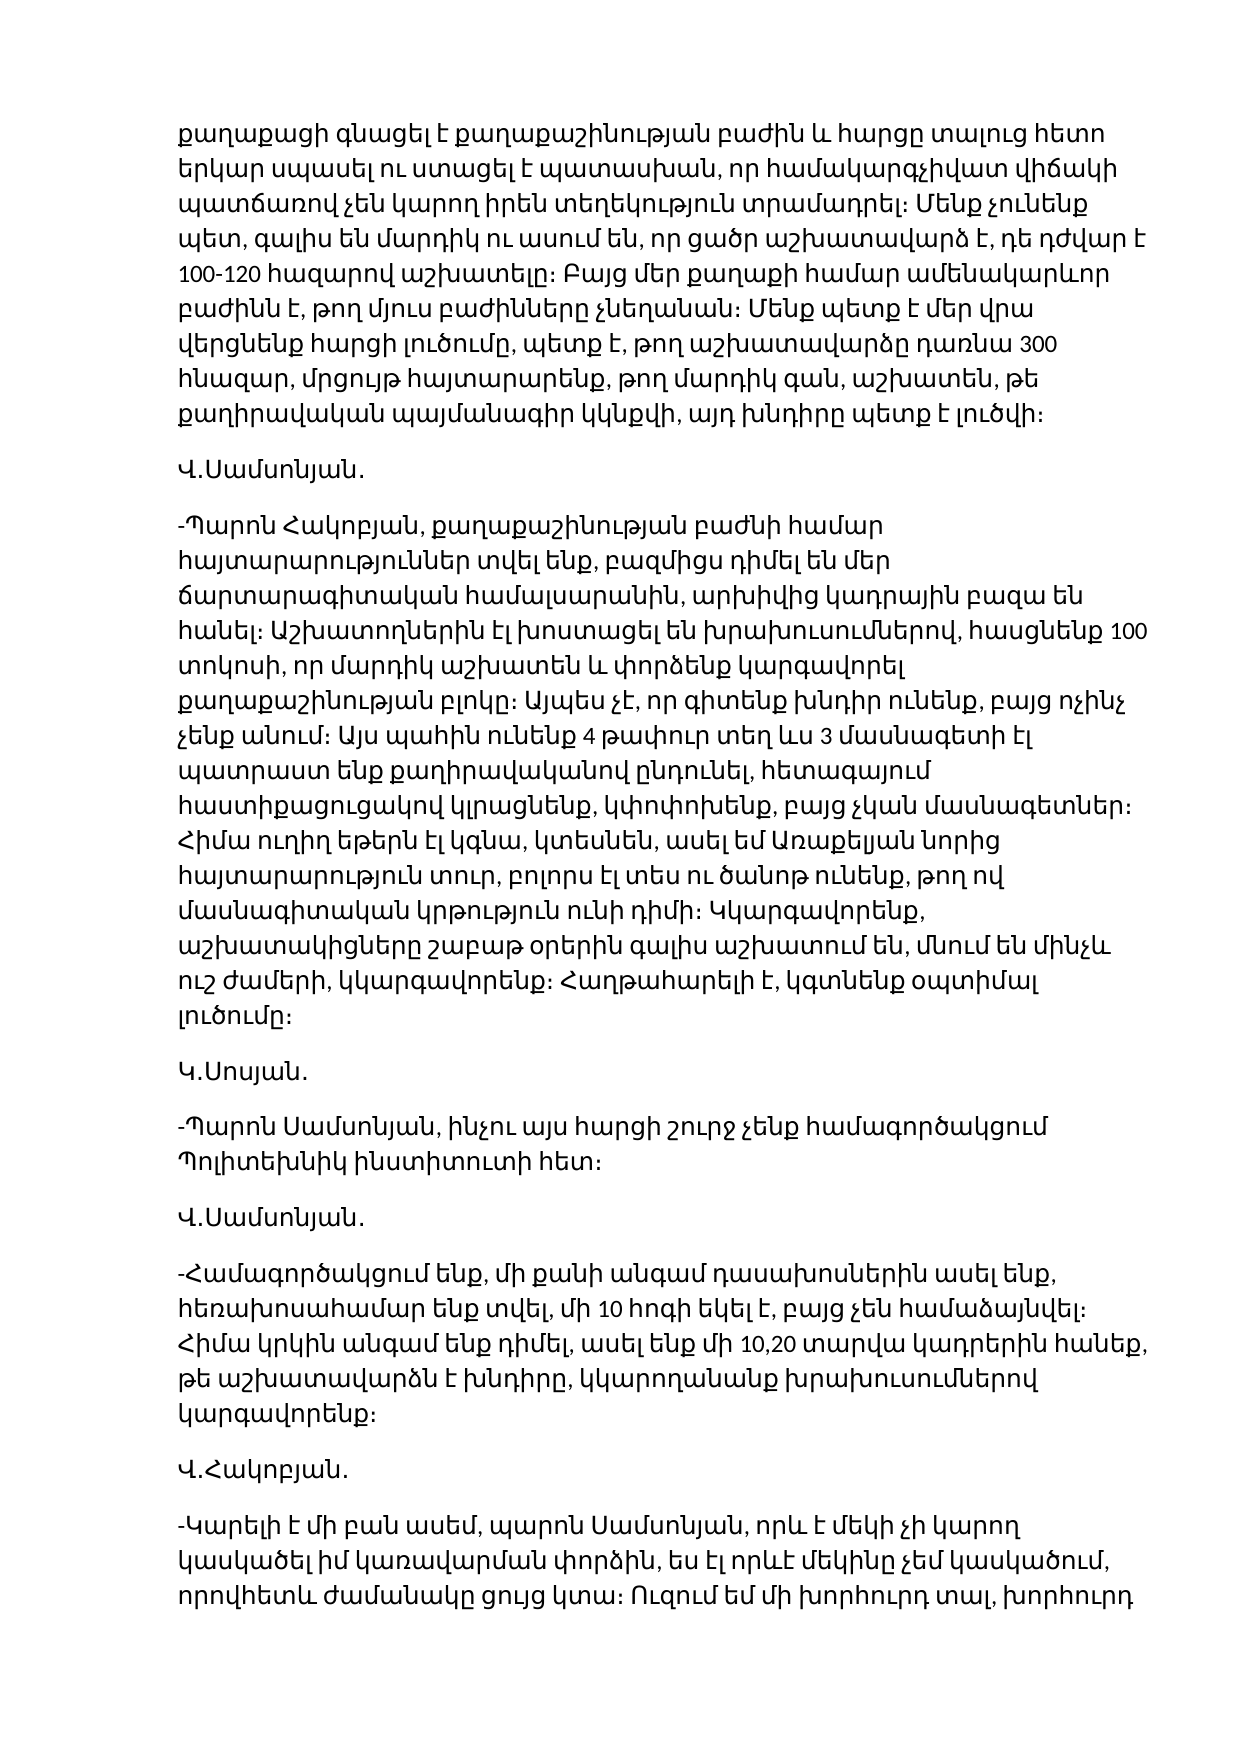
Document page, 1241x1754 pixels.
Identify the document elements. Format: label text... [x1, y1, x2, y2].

text Կ․Սոսյան․ [177, 1056, 1152, 1086]
text -Համագործակցում ենք, մի քանի անգամ դասախոսներին ասել ենք, հեռախոսահամար ենք տվել, մի 10 հոգի եկել է, բայց չեն համաձայնվել։ Հիմա կրկին անգամ ենք դիմել, ասել ենք մի 10,20 տարվա կադրերին հանեք, թե աշխատավարձն է խնդիրը, կկարողանանք խրախուսումներով կարգավորենք։ [177, 1258, 1152, 1429]
text -Պարոն Հակոբյան, քաղաքաշինության բաժնի համար հայտարարություններ տվել ենք, բազմիցս դիմել են մեր ճարտարագիտական համալսարանին, արխիվից կադրային բազա են հանել։ Աշխատողներին էլ խոստացել են խրախուսումներով, հասցնենք 100 տոկոսի, որ մարդիկ աշխատեն և փորձենք կարգավորել քաղաքաշինության բլոկը։ Այպես չէ, որ գիտենք խնդիր ունենք, բայց ոչինչ չենք անում։ Այս պահին ունենք 4 թափուր տեղ ևս 3 մասնագետի էլ պատրաստ ենք քաղիրավականով ընդունել, հետագայում հաստիքացուցակով կլրացնենք, կփոփոխենք, բայց չկան մասնագետներ։ Հիմա ուղիղ եթերն էլ կգնա, կտեսնեն, ասել եմ Առաքելյան նորից հայտարարություն տուր, բոլորս էլ տես ու ծանոթ ունենք, թող ով մասնագիտական կրթություն ունի դիմի։ Կկարգավորենք, աշխատակիցները շաբաթ օրերին գալիս աշխատում են, մնում են մինչև ուշ ժամերի, կկարգավորենք։ Հաղթահարելի է, կգտնենք օպտիմալ լուծումը։ [177, 510, 1152, 1030]
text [177, 1510, 1152, 1610]
text Վ․Սամսոնյան․ [177, 1202, 1152, 1233]
text -Պարոն Սամսոնյան, ինչու այս հարցի շուրջ չենք համագործակցում Պոլիտեխնիկ ինստիտուտի հետ։ [177, 1111, 1152, 1177]
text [177, 118, 1152, 429]
text Վ․Հակոբյան․ [177, 1454, 1152, 1484]
text Վ․Սամսոնյան․ [177, 454, 1152, 484]
